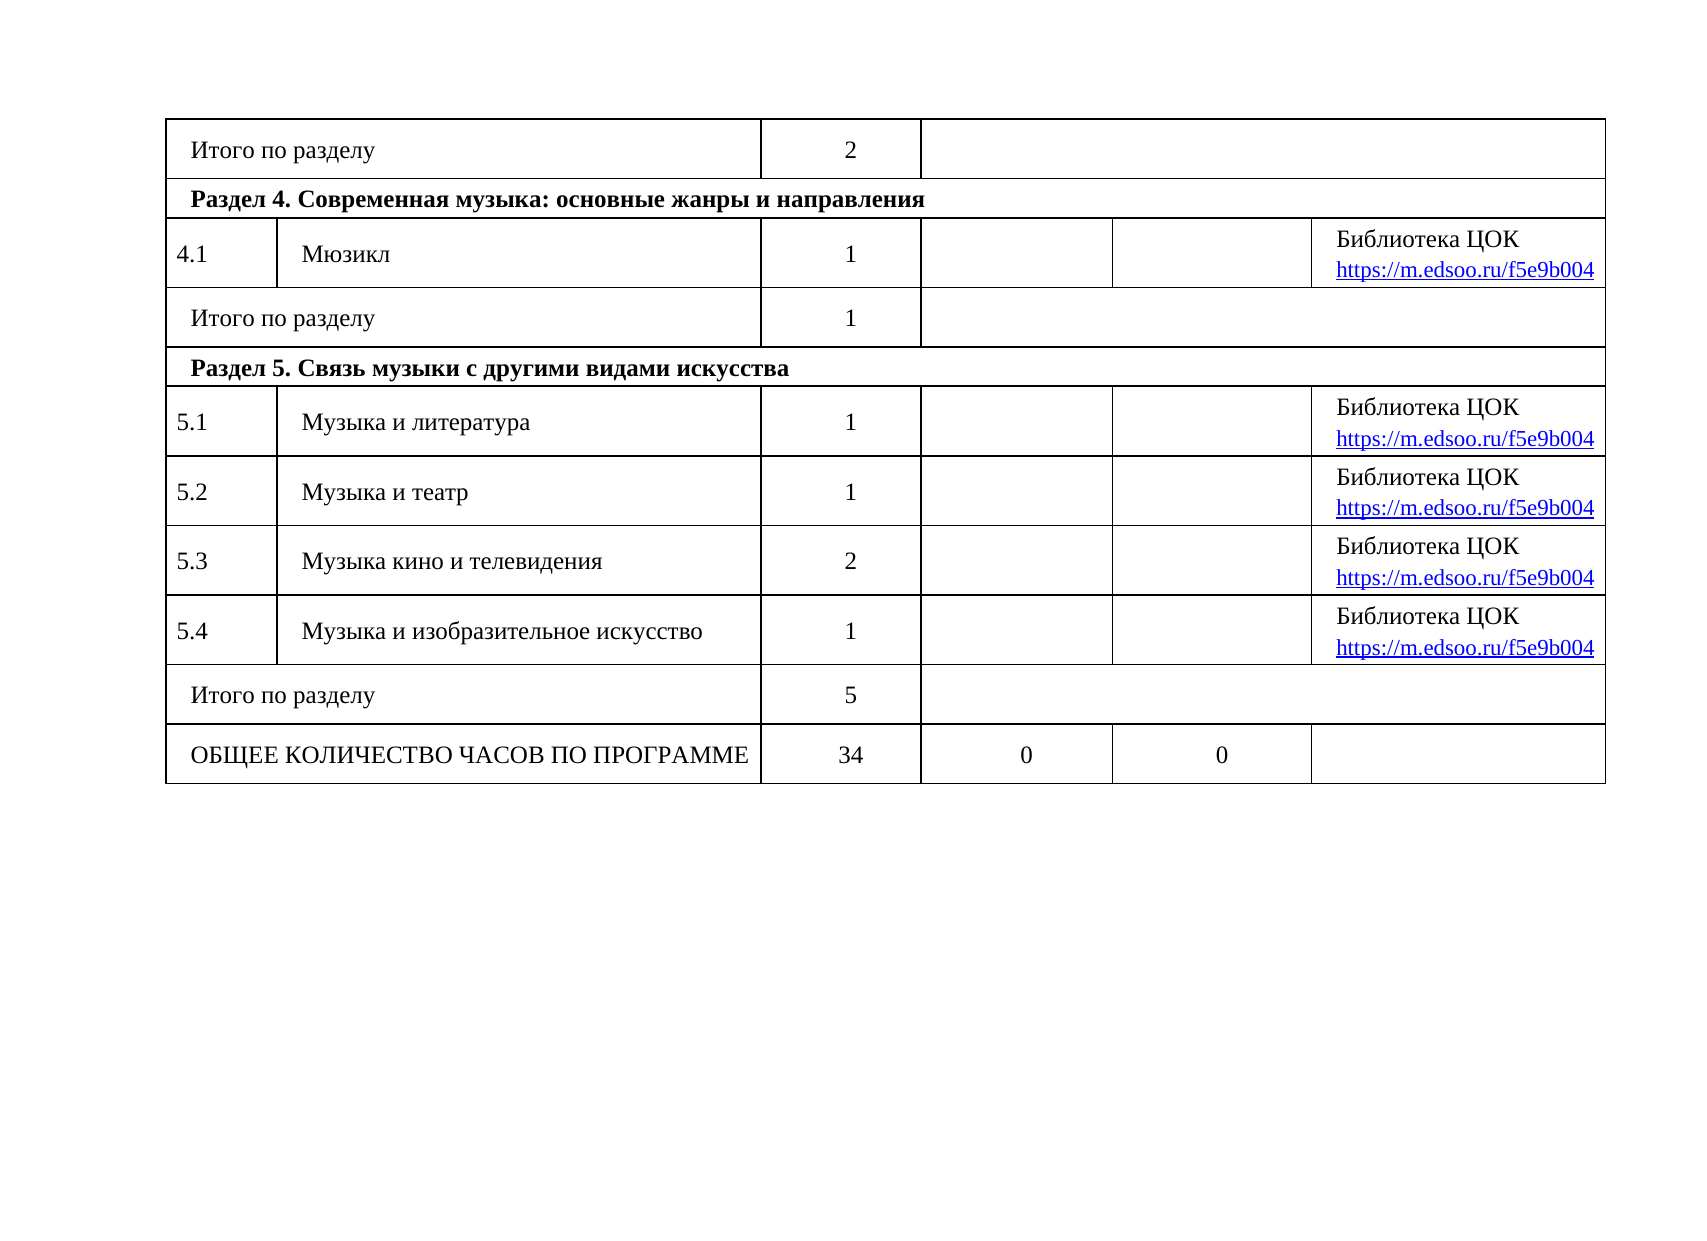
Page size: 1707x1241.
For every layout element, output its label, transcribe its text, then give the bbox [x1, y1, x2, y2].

table_cell Итого по разделу [167, 665, 760, 723]
table_cell Раздел 5. Связь музыки с другими видами искусства [167, 348, 1605, 385]
table_cell 5.2 [167, 457, 276, 524]
table_cell [922, 219, 1112, 287]
table_cell Итого по разделу [167, 288, 760, 346]
table_cell ОБЩЕЕ КОЛИЧЕСТВО ЧАСОВ ПО ПРОГРАММЕ [167, 725, 760, 783]
table_cell Музыка и изобразительное искусство [278, 596, 760, 664]
table_cell [1113, 596, 1311, 664]
table_cell [1312, 725, 1605, 783]
table_cell 5.3 [167, 526, 276, 594]
table_cell Итого по разделу [167, 120, 760, 178]
table_cell [922, 596, 1112, 664]
table_cell 34 [762, 725, 920, 783]
table_cell 1 [762, 457, 920, 524]
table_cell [1312, 219, 1605, 287]
table_cell Библиотека ЦОК https://m.edsoo.ru/f5e9b004 [1312, 526, 1605, 594]
table_cell [922, 120, 1605, 178]
table_cell 2 [762, 120, 920, 178]
table_cell [922, 665, 1605, 723]
table_cell Библиотека ЦОК https://m.edsoo.ru/f5e9b004 [1312, 457, 1605, 524]
table_cell 1 [762, 387, 920, 455]
table_cell 5.4 [167, 596, 276, 664]
table_cell 1 [762, 596, 920, 664]
table_cell Библиотека ЦОК https://m.edsoo.ru/f5e9b004 [1312, 596, 1605, 664]
table_cell 0 [922, 725, 1112, 783]
table_cell [1113, 526, 1311, 594]
table_cell [922, 288, 1605, 346]
table_cell 2 [762, 526, 920, 594]
table_cell [922, 457, 1112, 524]
table_cell 5 [762, 665, 920, 723]
table_cell [1113, 219, 1311, 287]
table_cell 1 [762, 288, 920, 346]
table_cell Музыка кино и телевидения [278, 526, 760, 594]
table_cell [922, 387, 1112, 455]
table_cell Музыка и театр [278, 457, 760, 524]
table_cell 0 [1113, 725, 1311, 783]
table_cell [922, 526, 1112, 594]
table_cell [1113, 387, 1311, 455]
table_cell Раздел 4. Современная музыка: основные жанры и направления [167, 179, 1605, 217]
table_cell 5.1 [167, 387, 276, 455]
table_cell 1 [762, 219, 920, 287]
table_cell Библиотека ЦОК https://m.edsoo.ru/f5e9b004 [1312, 387, 1605, 455]
table_cell Мюзикл [278, 219, 760, 287]
table_cell [1113, 457, 1311, 524]
table_cell 4.1 [167, 219, 276, 287]
table_cell Музыка и литература [278, 387, 760, 455]
